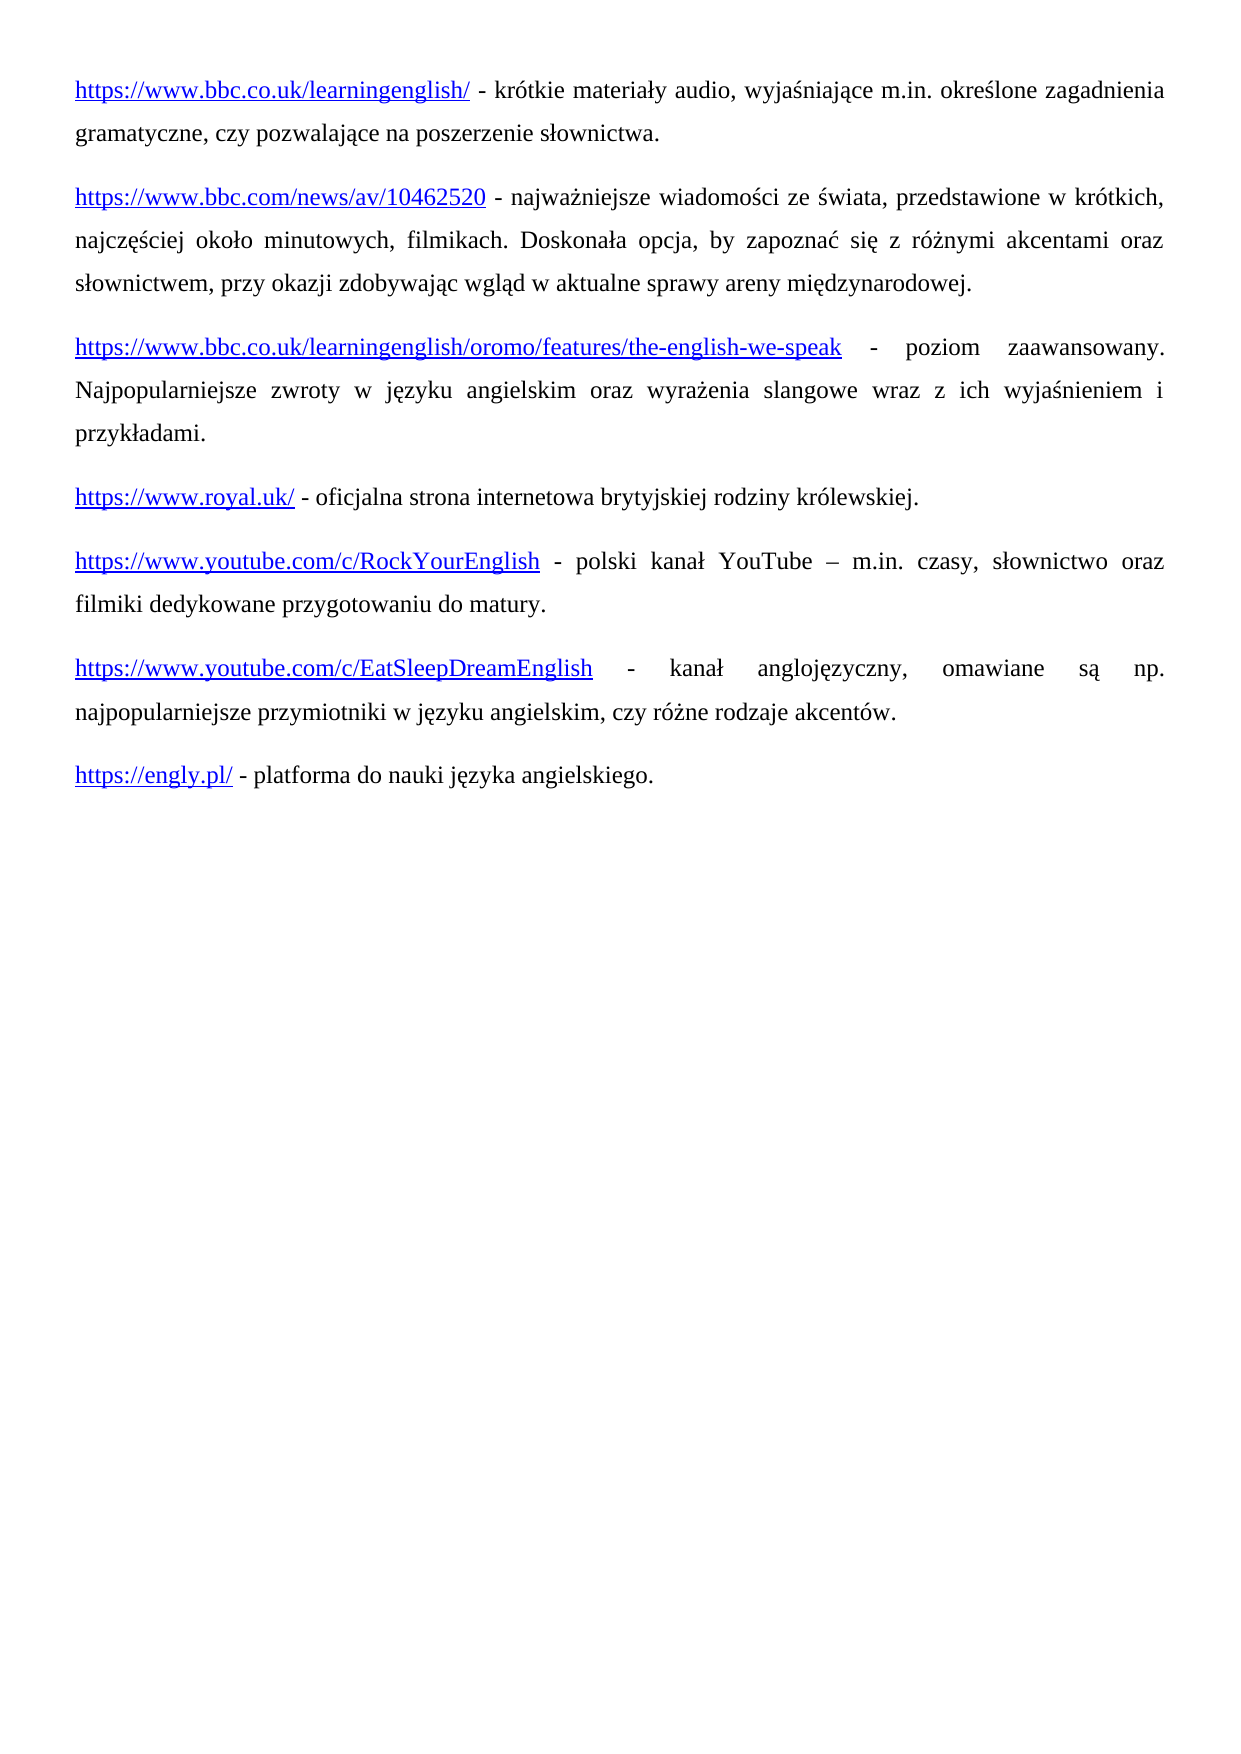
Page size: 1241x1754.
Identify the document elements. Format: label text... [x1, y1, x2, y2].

text https://www.youtube.com/c/EatSleepDreamEnglish - kanał anglojęzyczny, omawiane są np. najpopularniejsze przymiotniki w języku angielskim, czy różne rodzaje akcentów. [75, 653, 1165, 725]
text https://www.royal.uk/ - oficjalna strona internetowa brytyjskiej rodziny królewskiej. [75, 482, 1165, 511]
text https://engly.pl/ - platforma do nauki języka angielskiego. [75, 761, 1165, 789]
text https://www.bbc.co.uk/learningenglish/oromo/features/the-english-we-speak - poziom zaawansowany. Najpopularniejsze zwroty w języku angielskim oraz wyrażenia slangowe wraz z ich wyjaśnieniem i przykładami. [75, 332, 1165, 447]
text https://www.bbc.co.uk/learningenglish/ - krótkie materiały audio, wyjaśniające m.in. określone zagadnienia gramatyczne, czy pozwalające na poszerzenie słownictwa. [75, 75, 1165, 147]
text https://www.bbc.com/news/av/10462520 - najważniejsze wiadomości ze świata, przedstawione w krótkich, najczęściej około minutowych, filmikach. Doskonała opcja, by zapoznać się z różnymi akcentami oraz słownictwem, przy okazji zdobywając wgląd w aktualne sprawy areny międzynarodowej. [75, 182, 1165, 297]
text https://www.youtube.com/c/RockYourEnglish - polski kanał YouTube – m.in. czasy, słownictwo oraz filmiki dedykowane przygotowaniu do matury. [75, 546, 1165, 618]
